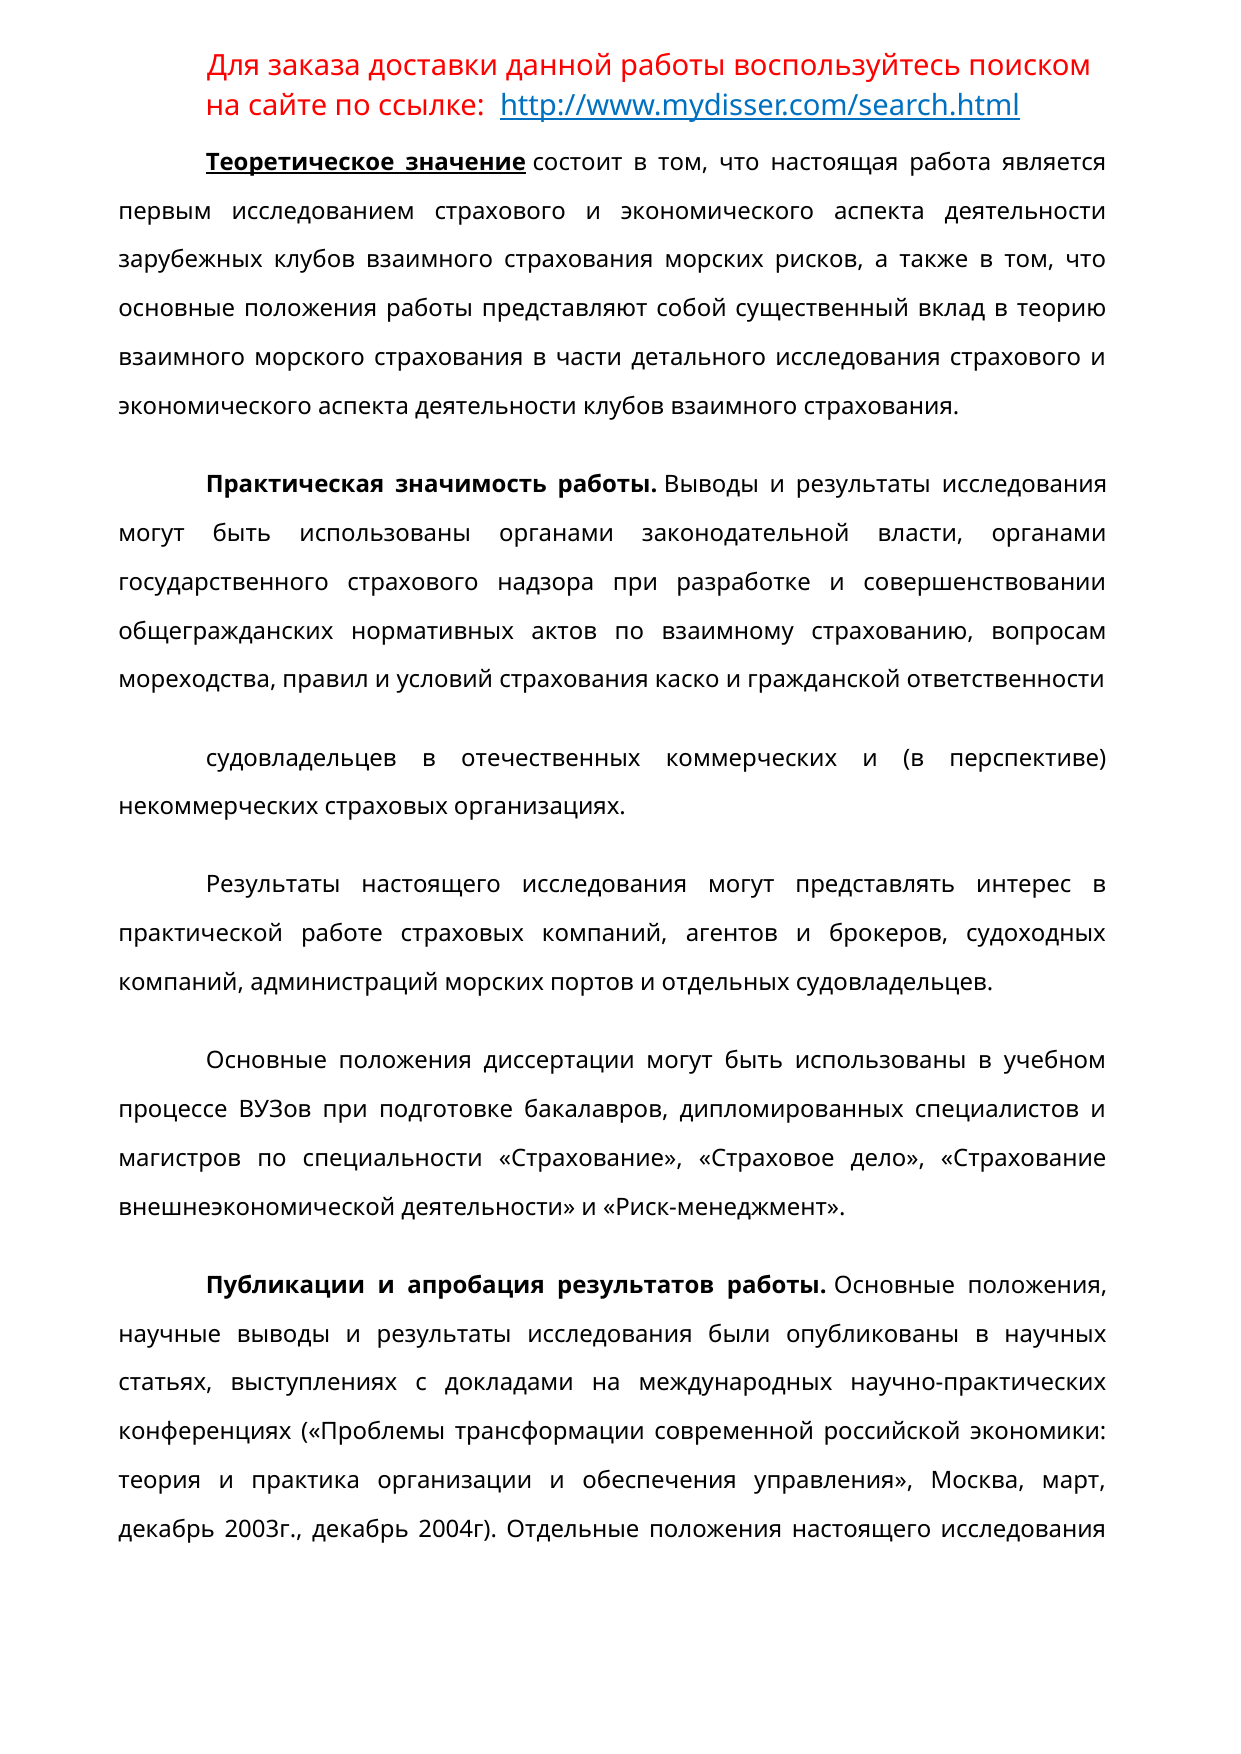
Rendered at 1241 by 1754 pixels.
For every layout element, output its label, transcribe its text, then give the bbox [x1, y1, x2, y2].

text Основные положения диссертации могут быть использованы в учебном процессе ВУЗов при подготовке бакалавров, дипломированных специалистов и магистров по специальности «Страхование», «Страховое дело», «Страхование внешнеэкономической деятельности» и «Риск-менеджмент». [118, 1043, 1107, 1222]
text Теоретическое значение состоит в том, что настоящая работа является первым исследованием страхового и экономического аспекта деятельности зарубежных клубов взаимного страхования морских рисков, а также в том, что основные положения работы представляют собой существенный вклад в теорию взаимного морского страхования в части детального исследования страхового и экономического аспекта деятельности клубов взаимного страхования. [118, 144, 1107, 421]
text Результаты настоящего исследования могут представлять интерес в практической работе страховых компаний, агентов и брокеров, судоходных компаний, администраций морских портов и отдельных судовладельцев. [118, 867, 1107, 997]
text Практическая значимость работы. Выводы и результаты исследования могут быть использованы органами законодательной власти, органами государственного страхового надзора при разработке и совершенствовании общегражданских нормативных актов по взаимному страхованию, вопросам мореходства, правил и условий страхования каско и гражданской ответственности [118, 467, 1107, 695]
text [118, 1267, 1107, 1544]
text судовладельцев в отечественных коммерческих и (в перспективе) некоммерческих страховых организациях. [118, 740, 1107, 822]
